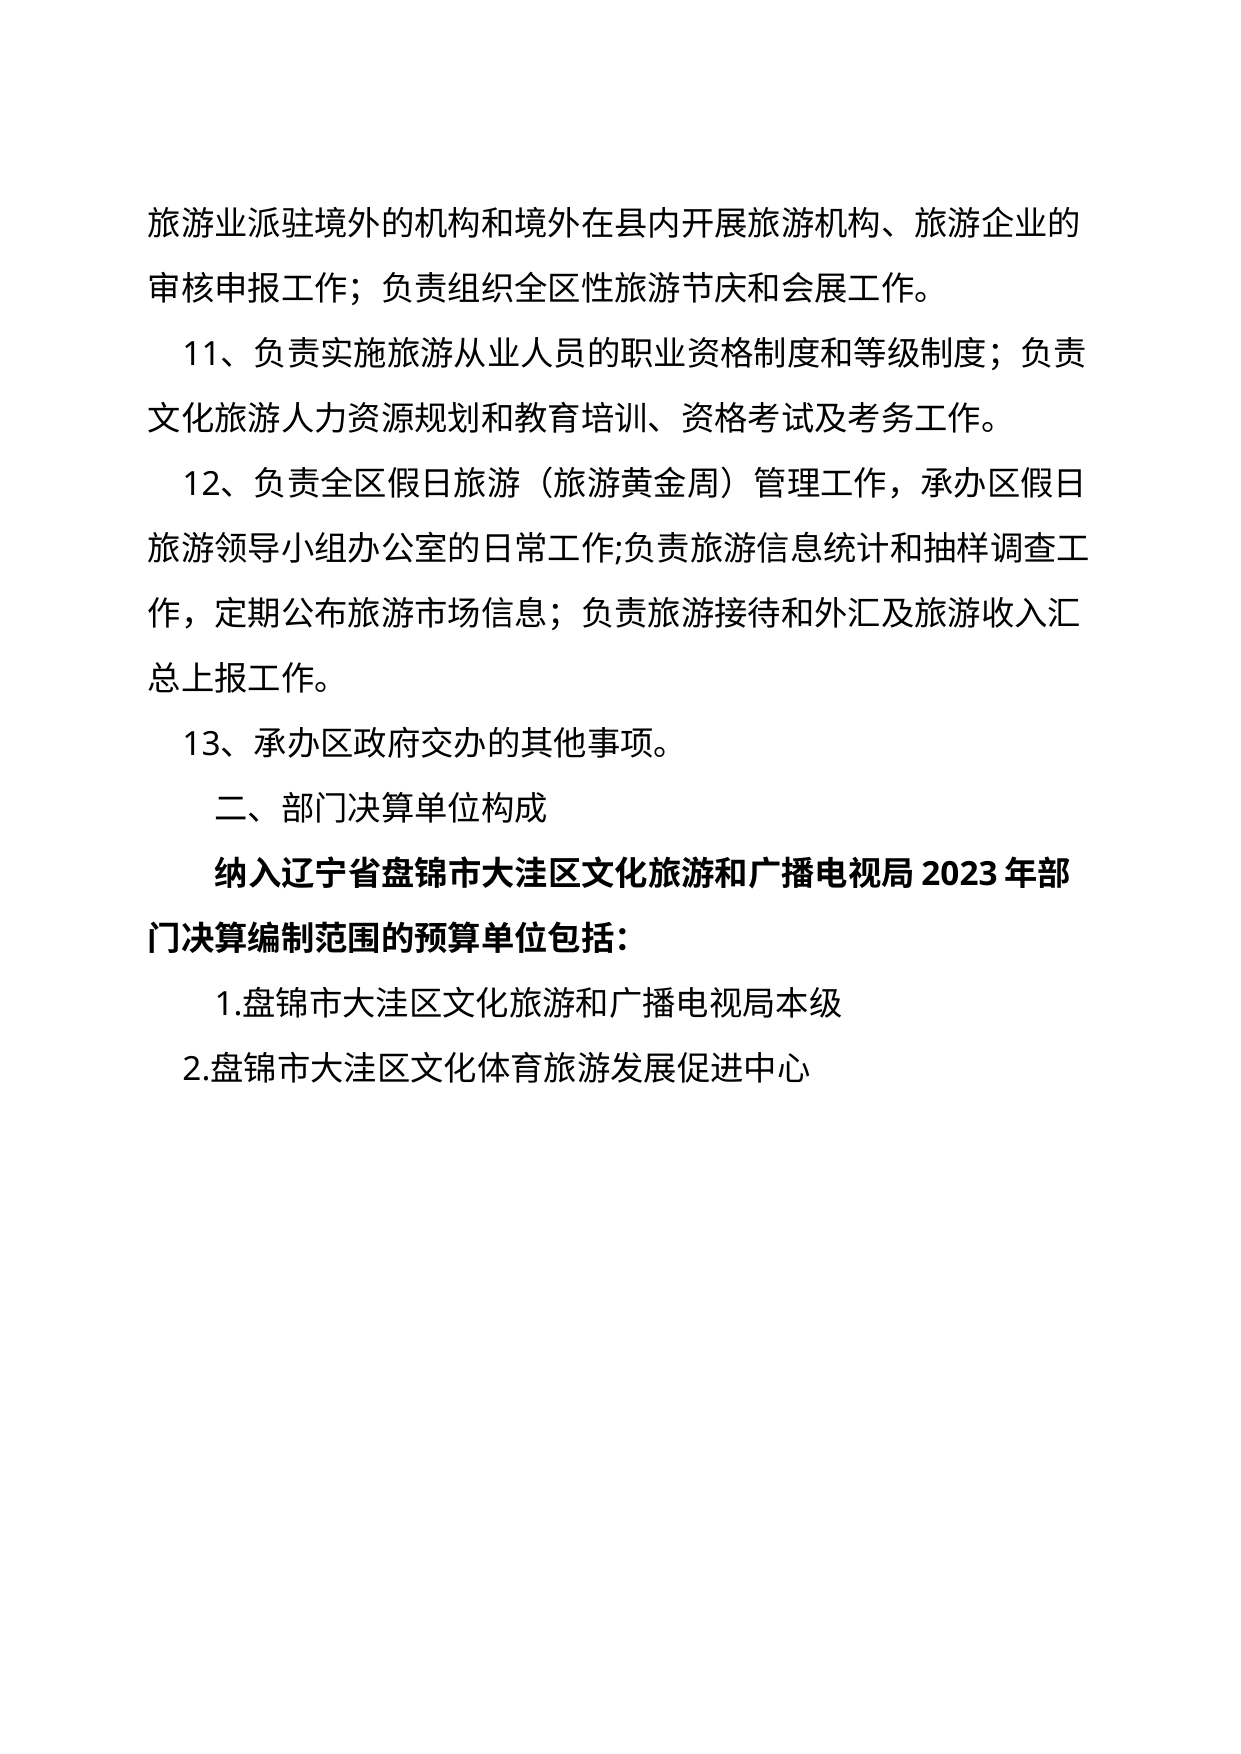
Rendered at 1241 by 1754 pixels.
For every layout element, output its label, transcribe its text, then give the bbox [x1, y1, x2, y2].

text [148, 188, 1093, 773]
text 二、部门决算单位构成 [148, 773, 1093, 838]
text 纳入辽宁省盘锦市大洼区文化旅游和广播电视局2023年部门决算编制范围的预算单位包括： [148, 838, 1093, 968]
text 1.盘锦市大洼区文化旅游和广播电视局本级 2.盘锦市大洼区文化体育旅游发展促进中心 [148, 968, 1093, 1098]
